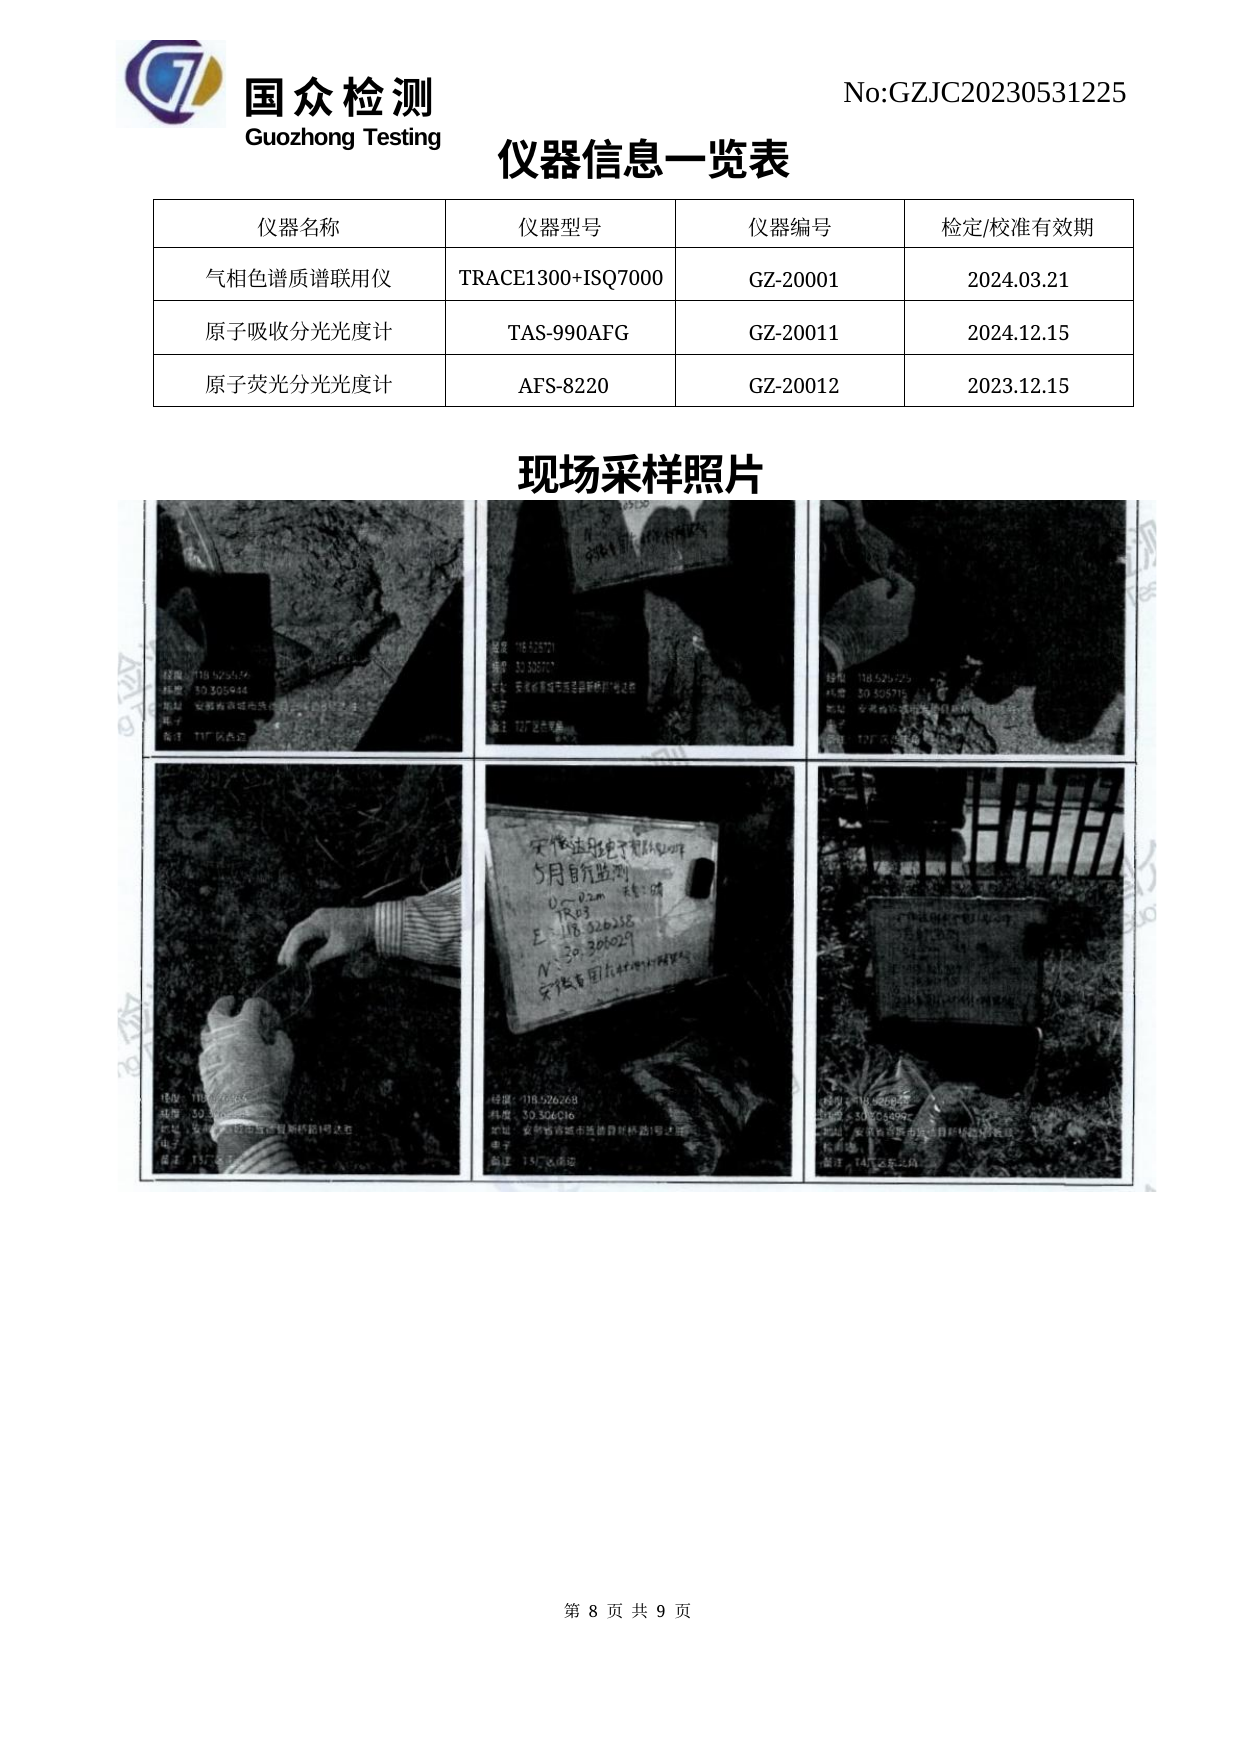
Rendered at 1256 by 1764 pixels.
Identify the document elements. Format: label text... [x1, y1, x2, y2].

table_header 检定/校准有效期 [905, 200, 1133, 247]
table_cell GZ-20011 [676, 301, 904, 354]
picture [115, 40, 227, 128]
text 国众检测 Guozhong Testing [243, 69, 443, 150]
table_cell 原子吸收分光光度计 [154, 301, 445, 354]
table_cell 2024.12.15 [905, 301, 1133, 354]
table_header 仪器型号 [446, 200, 675, 247]
text 现场采样照片 [517, 450, 1156, 500]
table_cell 2024.03.21 [905, 248, 1133, 300]
table_header 仪器编号 [676, 200, 904, 247]
text 仪器信息一览表 [497, 137, 1156, 185]
picture [117, 500, 1157, 1192]
table_header 仪器名称 [154, 200, 445, 247]
table_cell 原子荧光分光光度计 [154, 355, 445, 406]
table_cell AFS-8220 [446, 355, 675, 406]
table_cell TRACE1300+ISQ7000 [446, 248, 675, 300]
table_cell GZ-20012 [676, 355, 904, 406]
table_cell GZ-20001 [676, 248, 904, 300]
table_cell TAS-990AFG [446, 301, 675, 354]
table_cell 2023.12.15 [905, 355, 1133, 406]
text No:GZJC20230531225 [497, 81, 1127, 108]
table_cell 气相色谱质谱联用仪 [154, 248, 445, 300]
